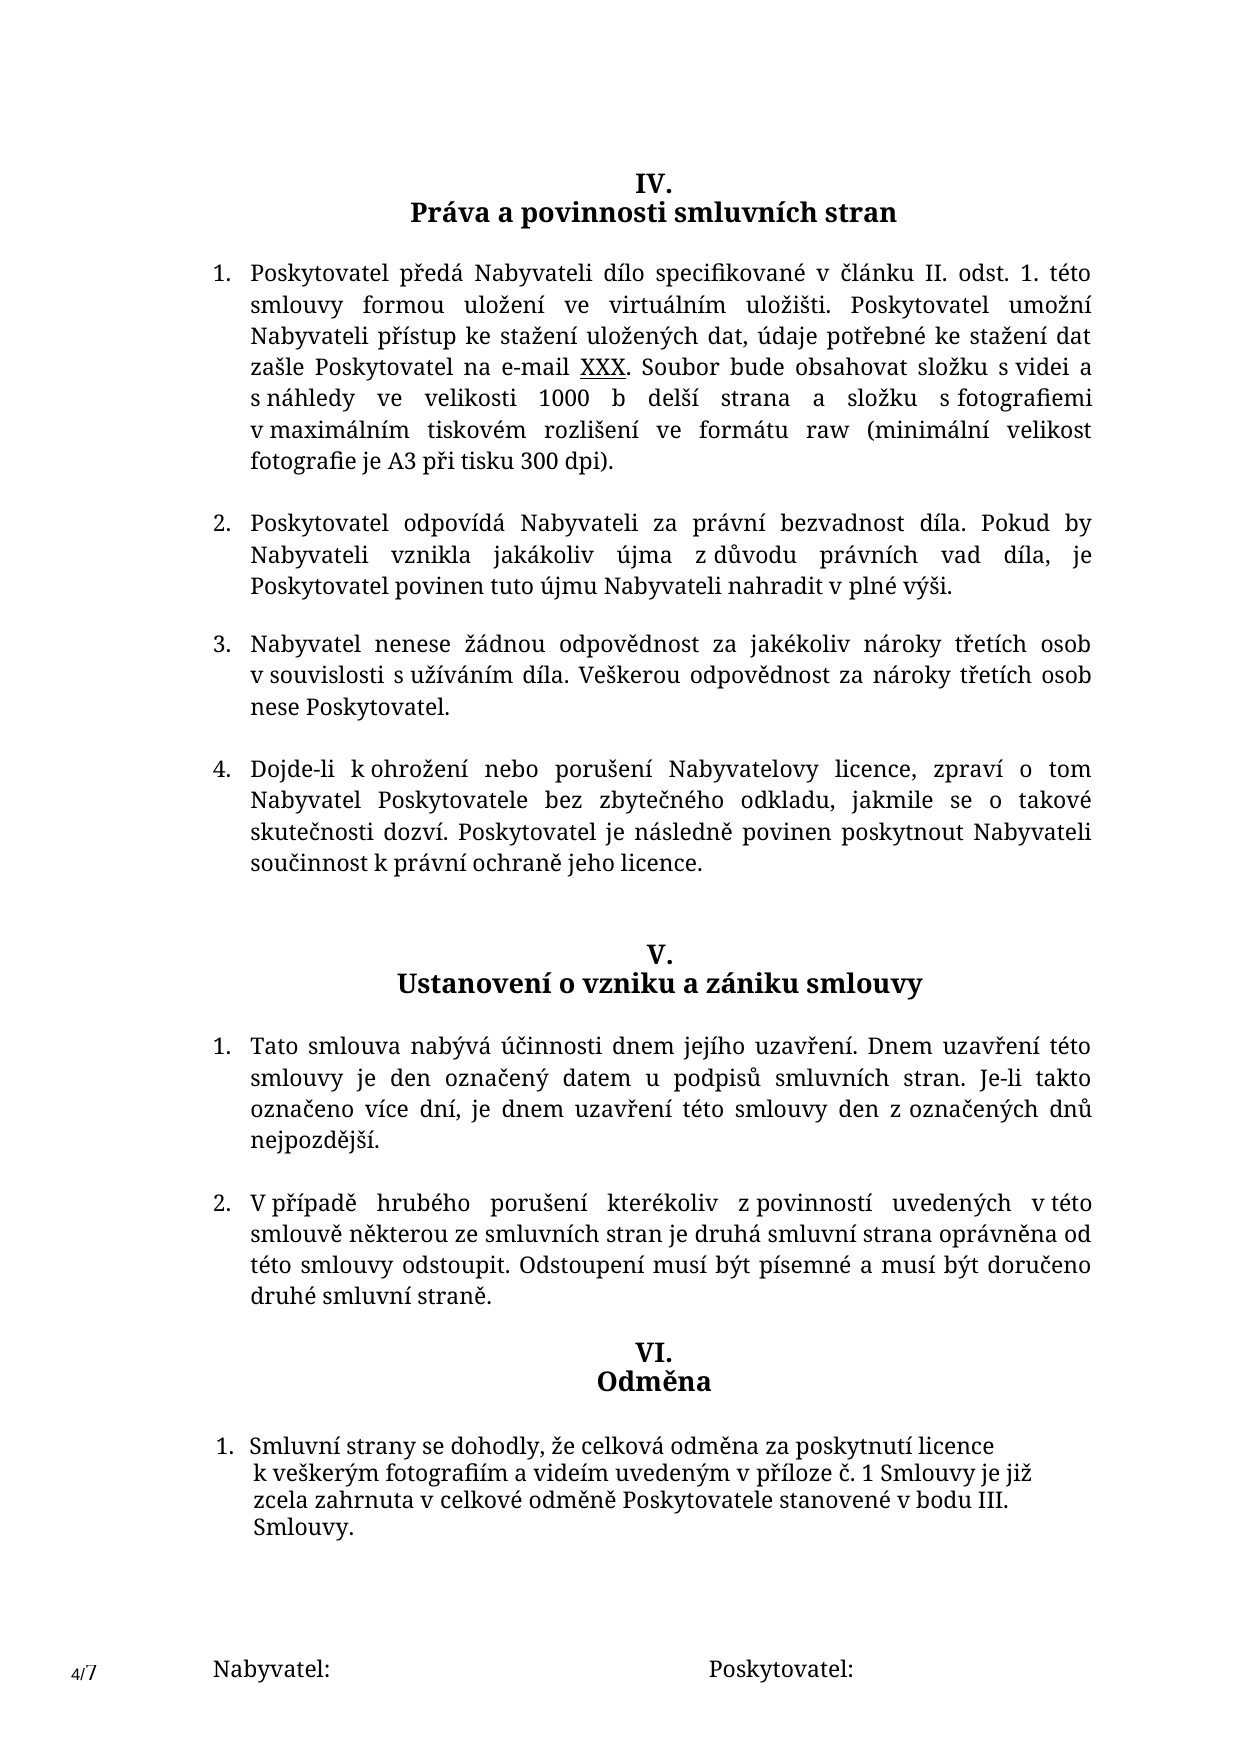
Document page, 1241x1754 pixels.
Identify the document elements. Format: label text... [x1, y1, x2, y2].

subtitle V. [216, 941, 1092, 970]
subtitle Práva a povinnosti smluvních stran [216, 199, 1092, 228]
list Dojde-li k ohrožení nebo porušení Nabyvatelovy licence, zpraví o tom Nabyvatel Poskytovatele bez zbytečného odkladu, jakmile se o takové skutečnosti dozví. Poskytovatel je následně povinen poskytnout Nabyvateli součinnost k právní ochraně jeho licence. [213, 753, 1092, 878]
list Tato smlouva nabývá účinnosti dnem jejího uzavření. Dnem uzavření této smlouvy je den označený datem u podpisů smluvních stran. Je-li takto označeno více dní, je dnem uzavření této smlouvy den z označených dnů nejpozdější. [213, 1030, 1092, 1155]
subtitle VI. [216, 1339, 1092, 1368]
list V případě hrubého porušení kterékoliv z povinností uvedených v této smlouvě některou ze smluvních stran je druhá smluvní strana oprávněna od této smlouvy odstoupit. Odstoupení musí být písemné a musí být doručeno druhé smluvní straně. [213, 1187, 1092, 1312]
subtitle Ustanovení o vzniku a zániku smlouvy [216, 970, 1092, 999]
list Nabyvatel nenese žádnou odpovědnost za jakékoliv nároky třetích osob v souvislosti s užíváním díla. Veškerou odpovědnost za nároky třetích osob nese Poskytovatel. [213, 628, 1092, 722]
subtitle IV. [216, 170, 1092, 199]
list Poskytovatel předá Nabyvateli dílo specifikované v článku II. odst. 1. této smlouvy formou uložení ve virtuálním uložišti. Poskytovatel umožní Nabyvateli přístup ke stažení uložených dat, údaje potřebné ke stažení dat zašle Poskytovatel na e-mail XXX. Soubor bude obsahovat složku s videi a s náhledy ve velikosti 1000 b delší strana a složku s fotografiemi v maximálním tiskovém rozlišení ve formátu raw (minimální velikost fotografie je A3 při tisku 300 dpi). [213, 257, 1092, 476]
list 1. Smluvní strany se dohodly, že celková odměna za poskytnutí licence k veškerým fotografiím a videím uvedeným v příloze č. 1 Smlouvy je již zcela zahrnuta v celkové odměně Poskytovatele stanovené v bodu III. Smlouvy. [216, 1432, 1092, 1541]
list Poskytovatel odpovídá Nabyvateli za právní bezvadnost díla. Pokud by Nabyvateli vznikla jakákoliv újma z důvodu právních vad díla, je Poskytovatel povinen tuto újmu Nabyvateli nahradit v plné výši. [213, 507, 1092, 601]
subtitle Odměna [216, 1368, 1092, 1397]
